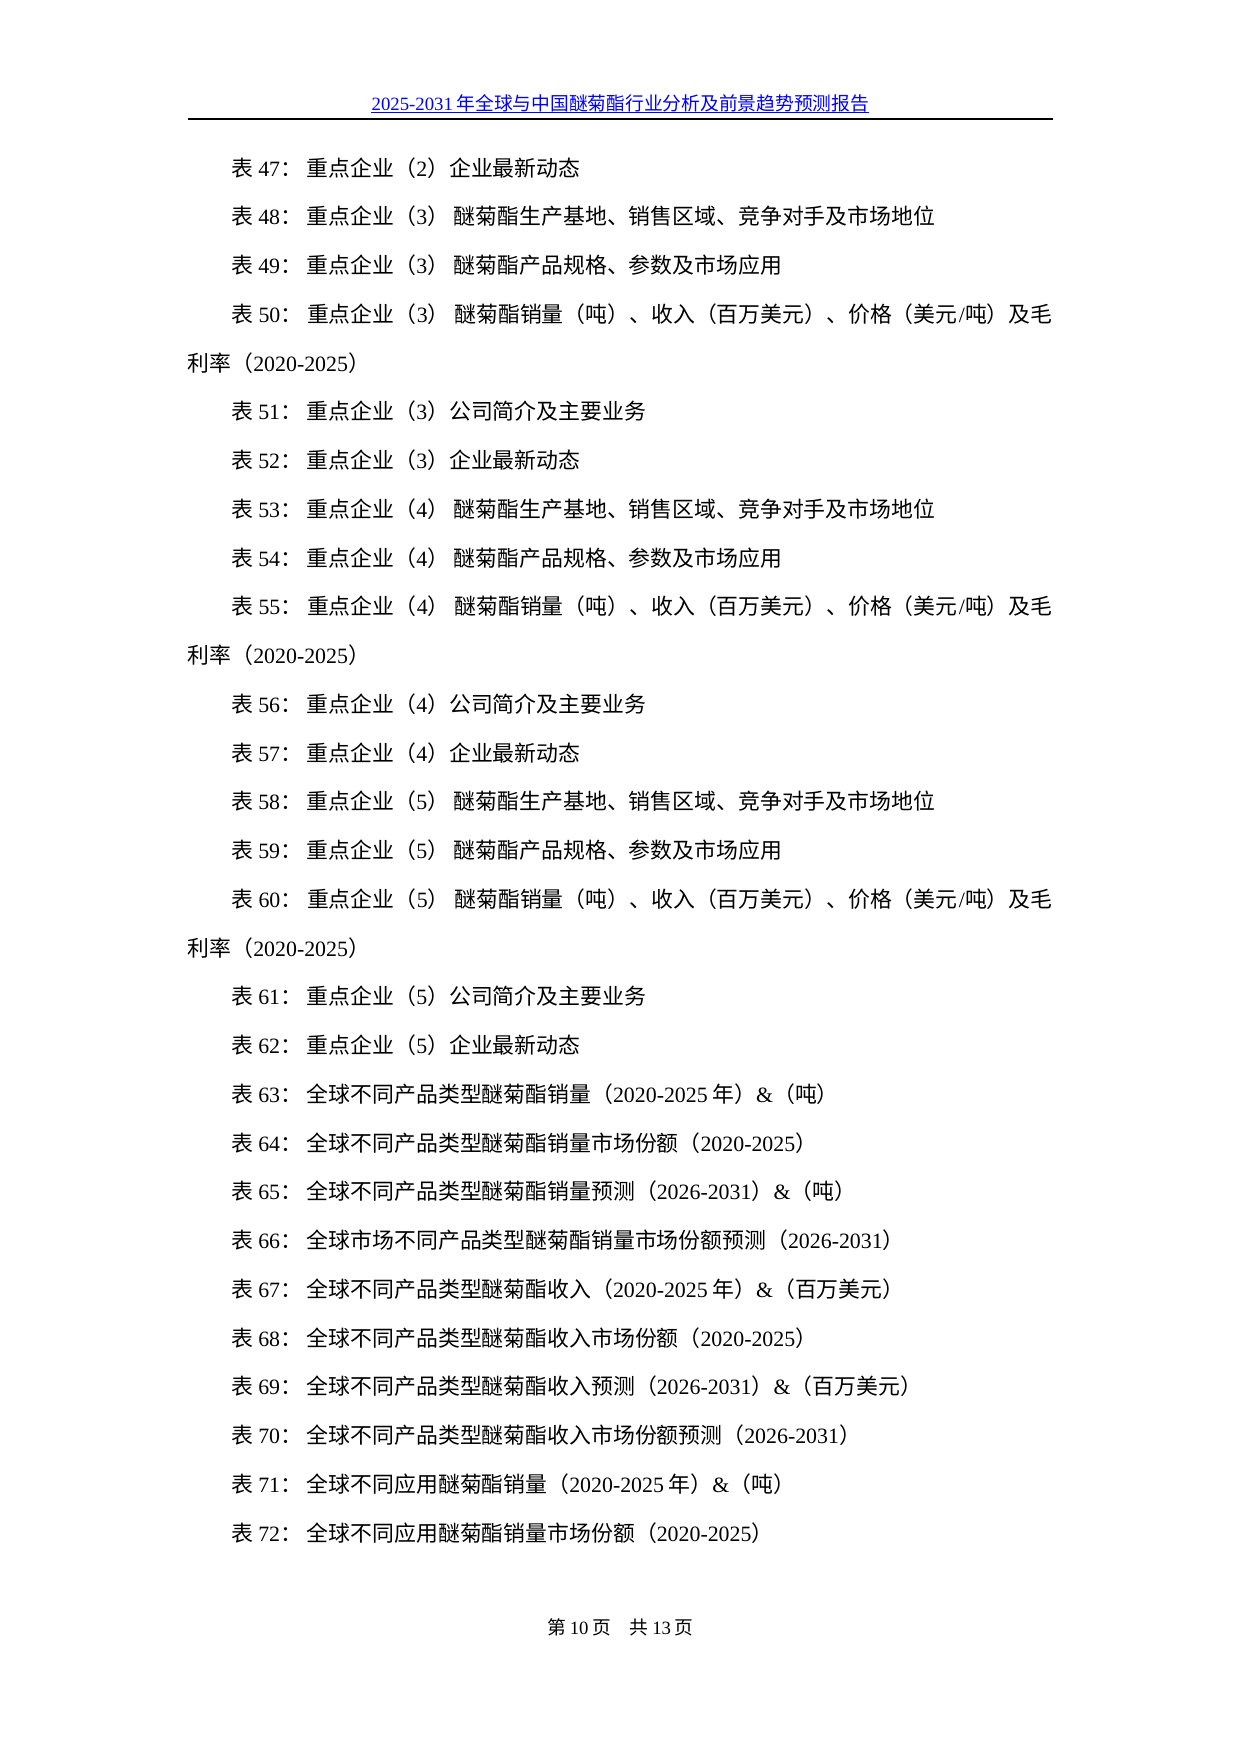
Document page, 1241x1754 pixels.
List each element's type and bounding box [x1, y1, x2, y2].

text [187, 150, 1053, 1548]
